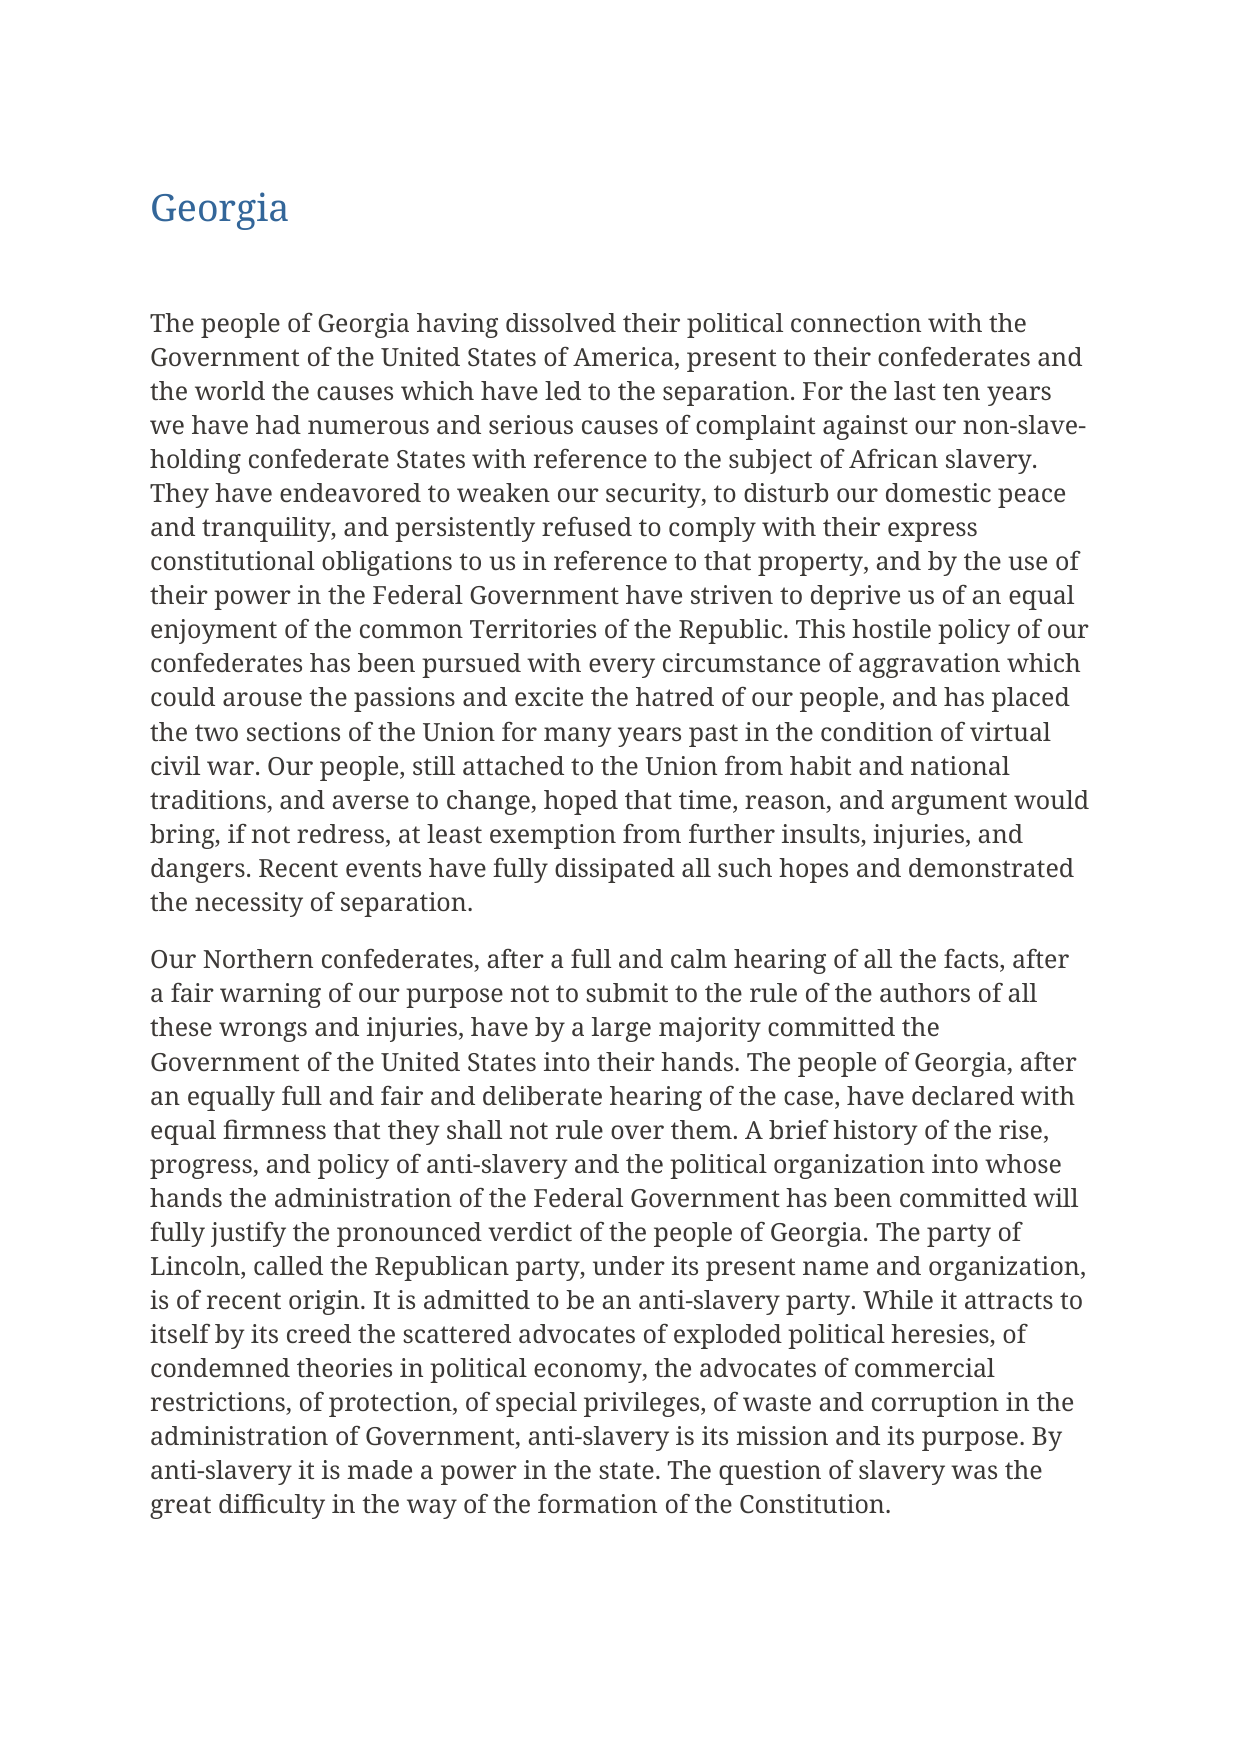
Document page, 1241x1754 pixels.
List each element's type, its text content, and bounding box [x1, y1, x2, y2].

text Our Northern confederates, after a full and calm hearing of all the facts, after a fair warning of our purpose not to submit to the rule of the authors of all these wrongs and injuries, have by a large majority committed the Government of the United States into their hands. The people of Georgia, after an equally full and fair and deliberate hearing of the case, have declared with equal firmness that they shall not rule over them. A brief history of the rise, progress, and policy of anti-slavery and the political organization into whose hands the administration of the Federal Government has been committed will fully justify the pronounced verdict of the people of Georgia. The party of Lincoln, called the Republican party, under its present name and organization, is of recent origin. It is admitted to be an anti-slavery party. While it attracts to itself by its creed the scattered advocates of exploded political heresies, of condemned theories in political economy, the advocates of commercial restrictions, of protection, of special privileges, of waste and corruption in the administration of Government, anti-slavery is its mission and its purpose. By anti-slavery it is made a power in the state. The question of slavery was the great difficulty in the way of the formation of the Constitution. [150, 942, 1090, 1521]
text Georgia [150, 181, 1090, 232]
text The people of Georgia having dissolved their political connection with the Government of the United States of America, present to their confederates and the world the causes which have led to the separation. For the last ten years we have had numerous and serious causes of complaint against our non-slave-holding confederate States with reference to the subject of African slavery. They have endeavored to weaken our security, to disturb our domestic peace and tranquility, and persistently refused to comply with their express constitutional obligations to us in reference to that property, and by the use of their power in the Federal Government have striven to deprive us of an equal enjoyment of the common Territories of the Republic. This hostile policy of our confederates has been pursued with every circumstance of aggravation which could arouse the passions and excite the hatred of our people, and has placed the two sections of the Union for many years past in the condition of virtual civil war. Our people, still attached to the Union from habit and national traditions, and averse to change, hoped that time, reason, and argument would bring, if not redress, at least exemption from further insults, injuries, and dangers. Recent events have fully dissipated all such hopes and demonstrated the necessity of separation. [150, 305, 1090, 918]
